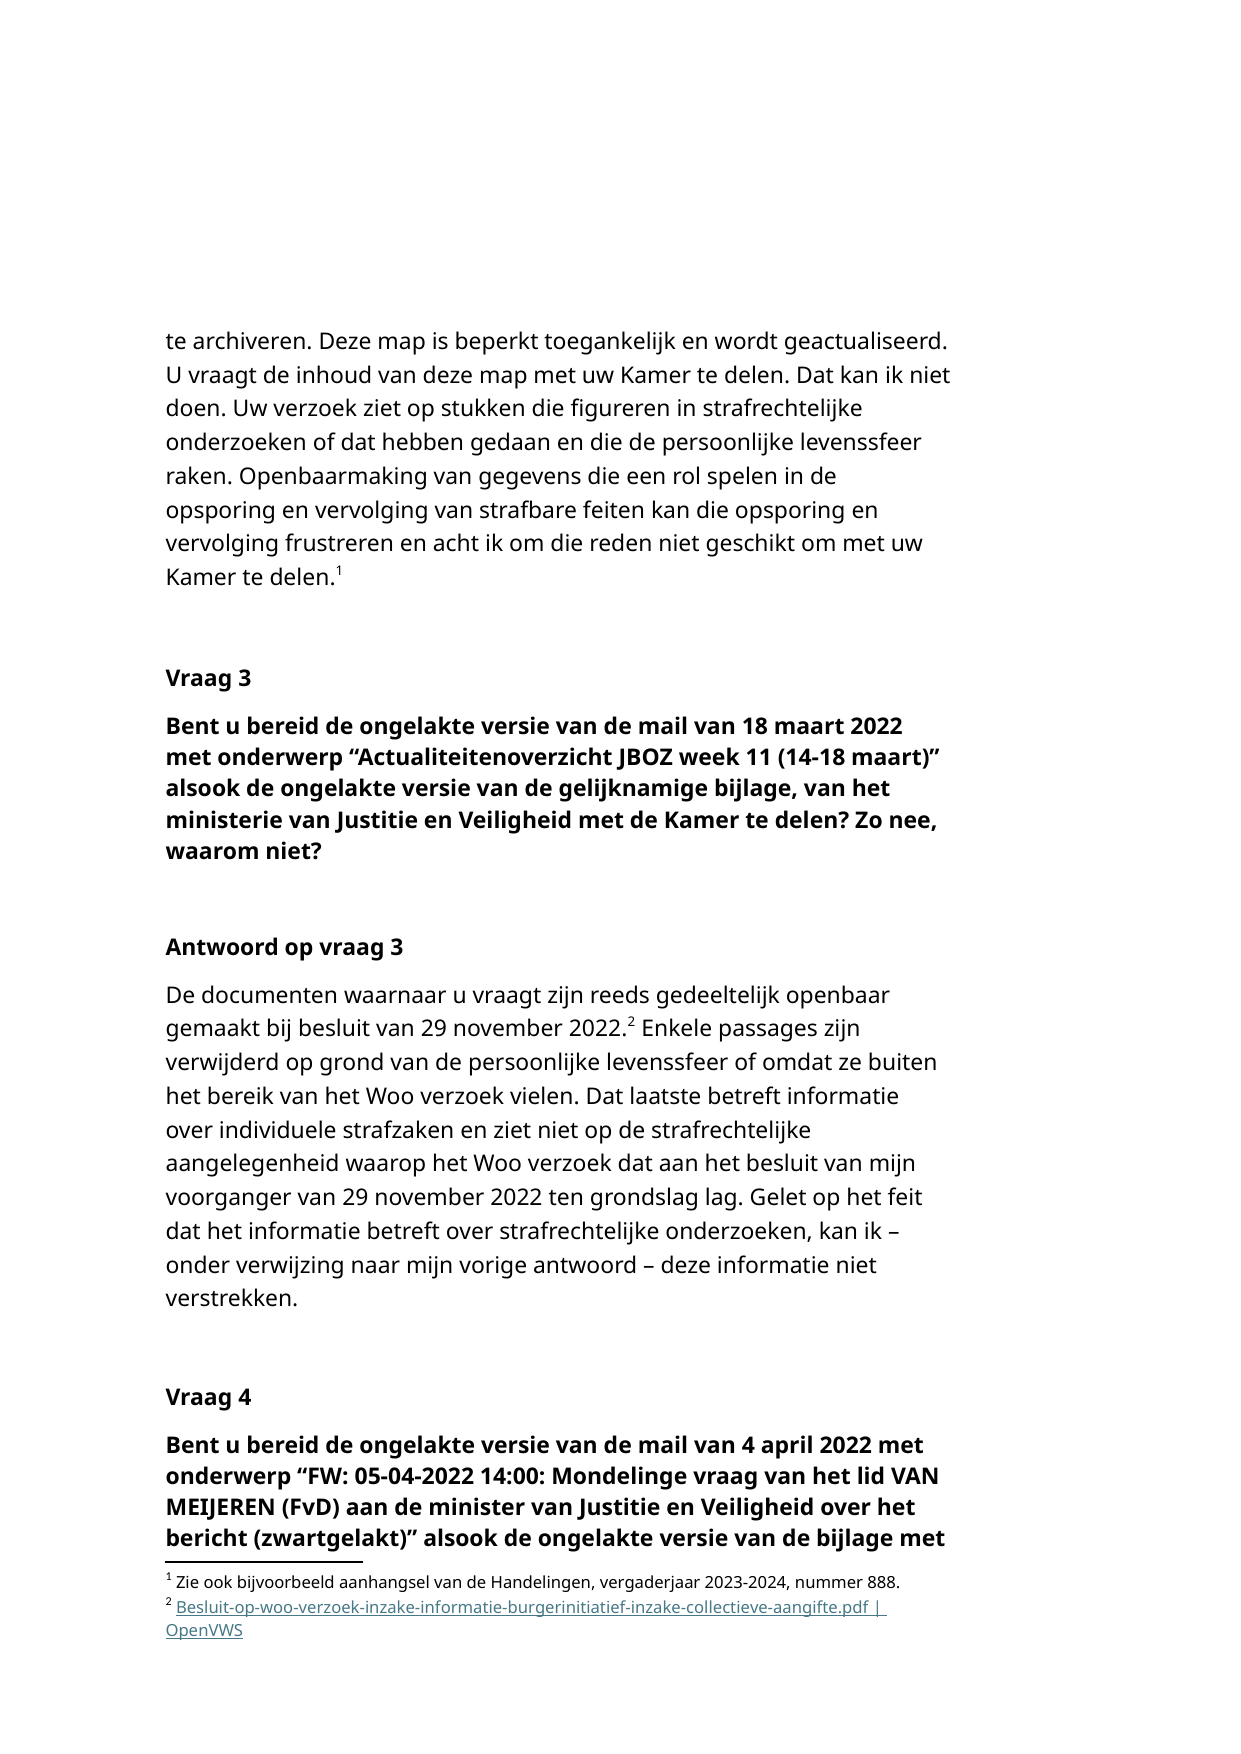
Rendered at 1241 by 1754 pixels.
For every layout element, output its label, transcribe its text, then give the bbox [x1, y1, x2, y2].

text Antwoord op vraag 3 [165, 931, 951, 962]
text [165, 325, 951, 592]
text Bent u bereid de ongelakte versie van de mail van 18 maart 2022 met onderwerp “Actualiteitenoverzicht JBOZ week 11 (14-18 maart)” alsook de ongelakte versie van de gelijknamige bijlage, van het ministerie van Justitie en Veiligheid met de Kamer te delen? Zo nee, waarom niet? [165, 710, 951, 866]
text Vraag 3 [165, 662, 951, 693]
text Vraag 4 [165, 1381, 951, 1412]
text De documenten waarnaar u vraagt zijn reeds gedeeltelijk openbaar gemaakt bij besluit van 29 november 2022. Enkele passages zijn verwijderd op grond van de persoonlijke levenssfeer of omdat ze buiten het bereik van het Woo verzoek vielen. Dat laatste betreft informatie over individuele strafzaken en ziet niet op de strafrechtelijke aangelegenheid waarop het Woo verzoek dat aan het besluit van mijn voorganger van 29 november 2022 ten grondslag lag. Gelet op het feit dat het informatie betreft over strafrechtelijke onderzoeken, kan ik – onder verwijzing naar mijn vorige antwoord – deze informatie niet verstrekken. [165, 979, 951, 1314]
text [165, 1429, 951, 1554]
